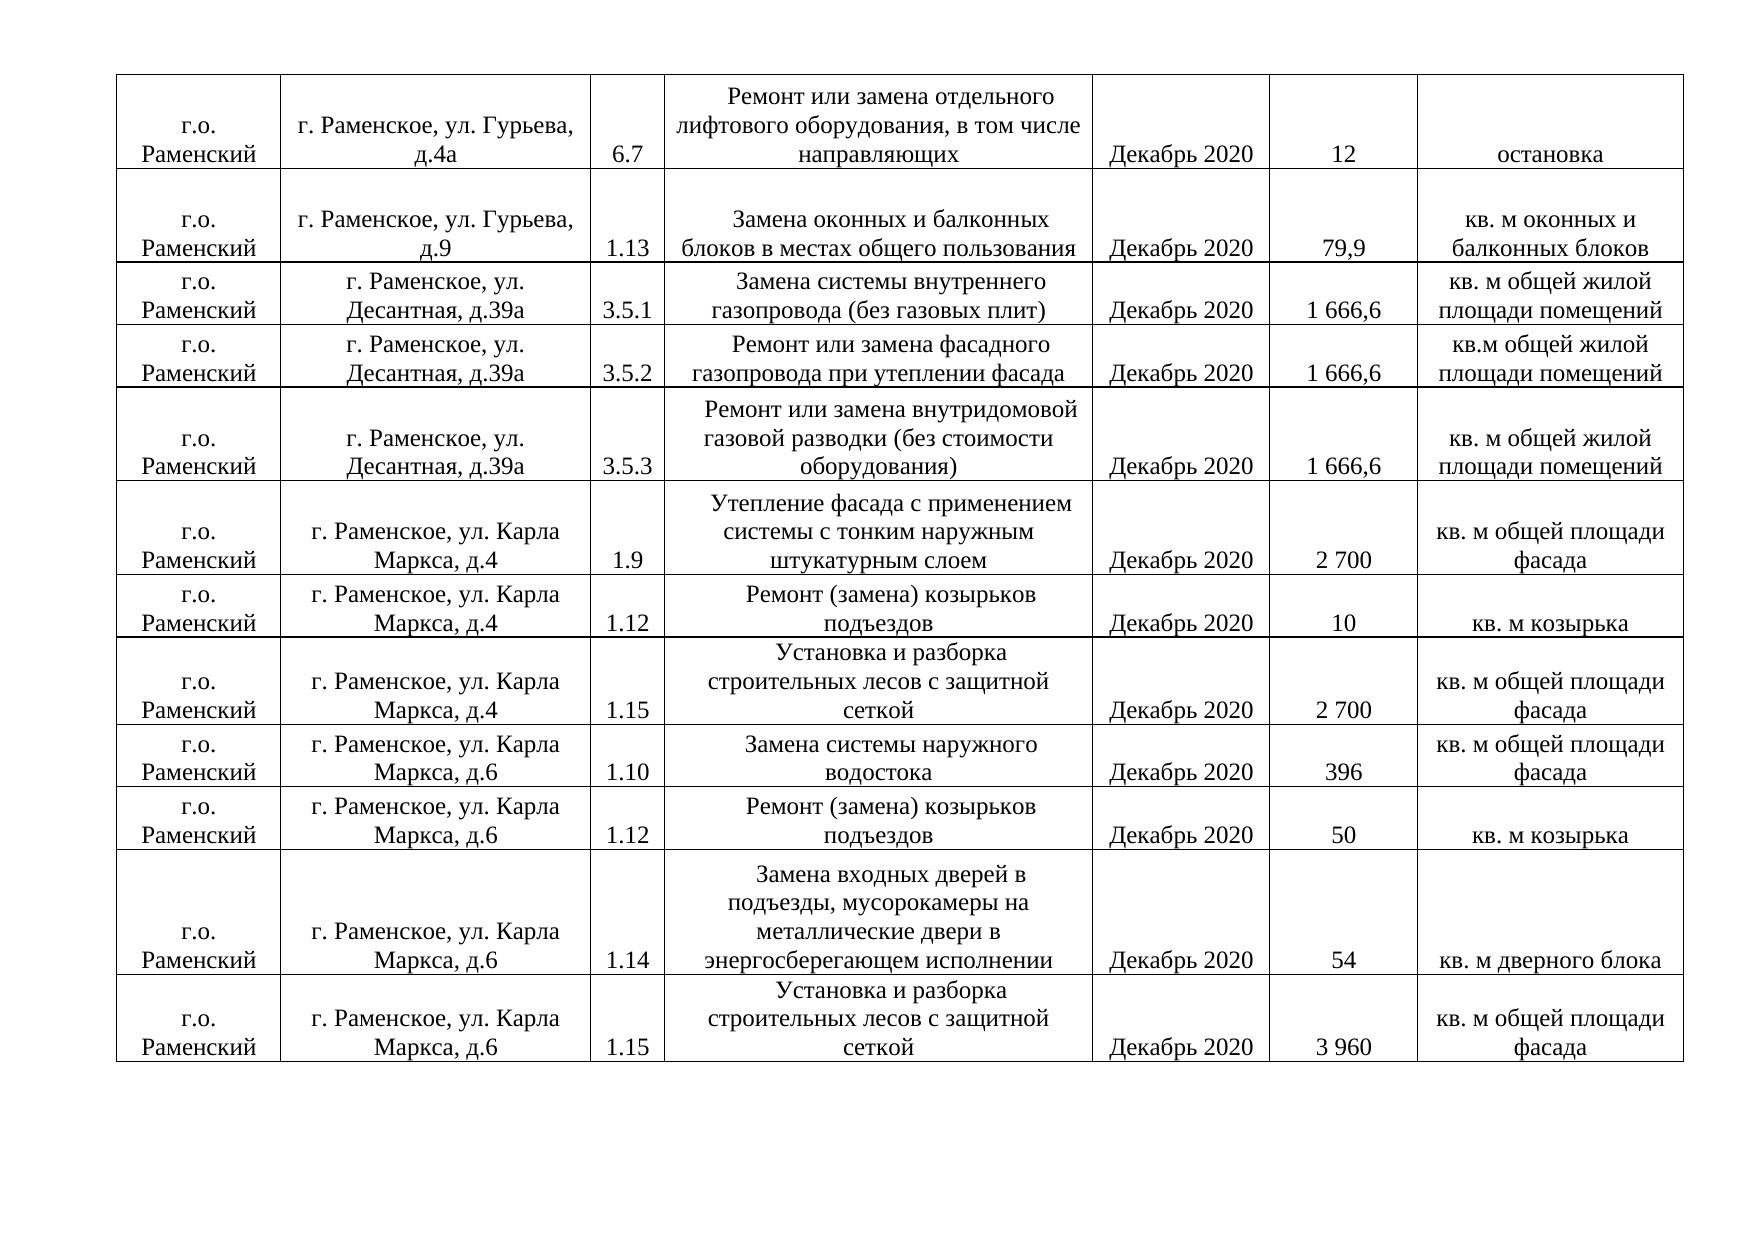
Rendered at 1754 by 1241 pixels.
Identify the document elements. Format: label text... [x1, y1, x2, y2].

table_cell г.о. Раменский [117, 263, 280, 324]
table_cell остановка [1418, 75, 1683, 168]
table_cell кв. м общей жилой площади помещений [1418, 263, 1683, 324]
table_cell Декабрь 2020 [1093, 975, 1269, 1061]
table_cell г. Раменское, ул. Карла Маркса, д.6 [281, 725, 590, 786]
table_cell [1418, 975, 1683, 1061]
table_cell г. Раменское, ул. Десантная, д.39а [281, 263, 590, 324]
table_cell Декабрь 2020 [1093, 725, 1269, 786]
table_cell г.о. Раменский [117, 75, 280, 168]
table_cell Декабрь 2020 [1093, 638, 1269, 724]
table_cell г. Раменское, ул. Карла Маркса, д.6 [281, 850, 590, 974]
table_cell Установка и разборка строительных лесов с защитной сеткой [665, 975, 1092, 1061]
table_cell г. Раменское, ул. Карла Маркса, д.4 [281, 638, 590, 724]
table_cell 3.5.1 [591, 263, 664, 324]
table_cell 1.12 [591, 787, 664, 849]
table_cell Декабрь 2020 [1093, 850, 1269, 974]
table_cell кв. м общей площади фасада [1418, 638, 1683, 724]
table_cell 79,9 [1270, 169, 1417, 261]
table_cell Замена входных дверей в подъезды, мусорокамеры на металлические двери в энергосберегающем исполнении [665, 850, 1092, 974]
table_cell 1 666,6 [1270, 263, 1417, 324]
table_cell Ремонт (замена) козырьков подъездов [665, 787, 1092, 849]
table_cell г. Раменское, ул. Десантная, д.39а [281, 325, 590, 386]
table_cell кв. м дверного блока [1418, 850, 1683, 974]
table_cell 50 [1270, 787, 1417, 849]
table_cell 1 666,6 [1270, 388, 1417, 480]
table_cell г. Раменское, ул. Карла Маркса, д.4 [281, 481, 590, 574]
table_cell кв. м общей площади фасада [1418, 481, 1683, 574]
table_cell Установка и разборка строительных лесов с защитной сеткой [665, 638, 1092, 724]
table_cell Декабрь 2020 [1093, 75, 1269, 168]
table_cell Декабрь 2020 [1093, 481, 1269, 574]
table_cell г. Раменское, ул. Карла Маркса, д.6 [281, 975, 590, 1061]
table_cell кв. м оконных и балконных блоков [1418, 169, 1683, 261]
table_cell Декабрь 2020 [1093, 263, 1269, 324]
table_cell 54 [1270, 850, 1417, 974]
table_cell 2 700 [1270, 638, 1417, 724]
table_cell г.о. Раменский [117, 638, 280, 724]
table_cell 2 700 [1270, 481, 1417, 574]
table_cell кв. м общей жилой площади помещений [1418, 388, 1683, 480]
table_cell 1.12 [591, 575, 664, 636]
table_cell г.о. Раменский [117, 975, 280, 1061]
table_cell г.о. Раменский [117, 481, 280, 574]
table_cell г.о. Раменский [117, 787, 280, 849]
table_cell г. Раменское, ул. Карла Маркса, д.4 [281, 575, 590, 636]
table_cell 12 [1270, 75, 1417, 168]
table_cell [281, 75, 590, 168]
table_cell Декабрь 2020 [1093, 787, 1269, 849]
table_cell Замена системы внутреннего газопровода (без газовых плит) [665, 263, 1092, 324]
table_cell кв. м козырька [1418, 787, 1683, 849]
table_cell 1.10 [591, 725, 664, 786]
table_cell Замена системы наружного водостока [665, 725, 1092, 786]
table_cell 1 666,6 [1270, 325, 1417, 386]
table_cell г. Раменское, ул. Гурьева, д.9 [281, 169, 590, 261]
table_cell г.о. Раменский [117, 325, 280, 386]
table_cell г. Раменское, ул. Карла Маркса, д.6 [281, 787, 590, 849]
table_cell 3.5.2 [591, 325, 664, 386]
table_cell 396 [1270, 725, 1417, 786]
table_cell 3 960 [1270, 975, 1417, 1061]
table_cell Ремонт или замена фасадного газопровода при утеплении фасада [665, 325, 1092, 386]
table_cell 1.14 [591, 850, 664, 974]
table_cell 1.15 [591, 975, 664, 1061]
table_cell 6.7 [591, 75, 664, 168]
table_cell Декабрь 2020 [1093, 388, 1269, 480]
table_cell г.о. Раменский [117, 388, 280, 480]
table_cell Утепление фасада с применением системы с тонким наружным штукатурным слоем [665, 481, 1092, 574]
table_cell 10 [1270, 575, 1417, 636]
table_cell 1.9 [591, 481, 664, 574]
table_cell 3.5.3 [591, 388, 664, 480]
table_cell Декабрь 2020 [1093, 575, 1269, 636]
table_cell г.о. Раменский [117, 575, 280, 636]
table_cell г. Раменское, ул. Десантная, д.39а [281, 388, 590, 480]
table_cell Ремонт или замена отдельного лифтового оборудования, в том числе направляющих [665, 75, 1092, 168]
table_cell г.о. Раменский [117, 850, 280, 974]
table_cell Декабрь 2020 [1093, 169, 1269, 261]
table_cell г.о. Раменский [117, 169, 280, 261]
table_cell 1.13 [591, 169, 664, 261]
table_cell кв. м общей площади фасада [1418, 725, 1683, 786]
table_cell Замена оконных и балконных блоков в местах общего пользования [665, 169, 1092, 261]
table_cell Ремонт или замена внутридомовой газовой разводки (без стоимости оборудования) [665, 388, 1092, 480]
table_cell Ремонт (замена) козырьков подъездов [665, 575, 1092, 636]
table_cell кв. м козырька [1418, 575, 1683, 636]
table_cell г.о. Раменский [117, 725, 280, 786]
table_cell кв.м общей жилой площади помещений [1418, 325, 1683, 386]
table_cell Декабрь 2020 [1093, 325, 1269, 386]
table_cell 1.15 [591, 638, 664, 724]
